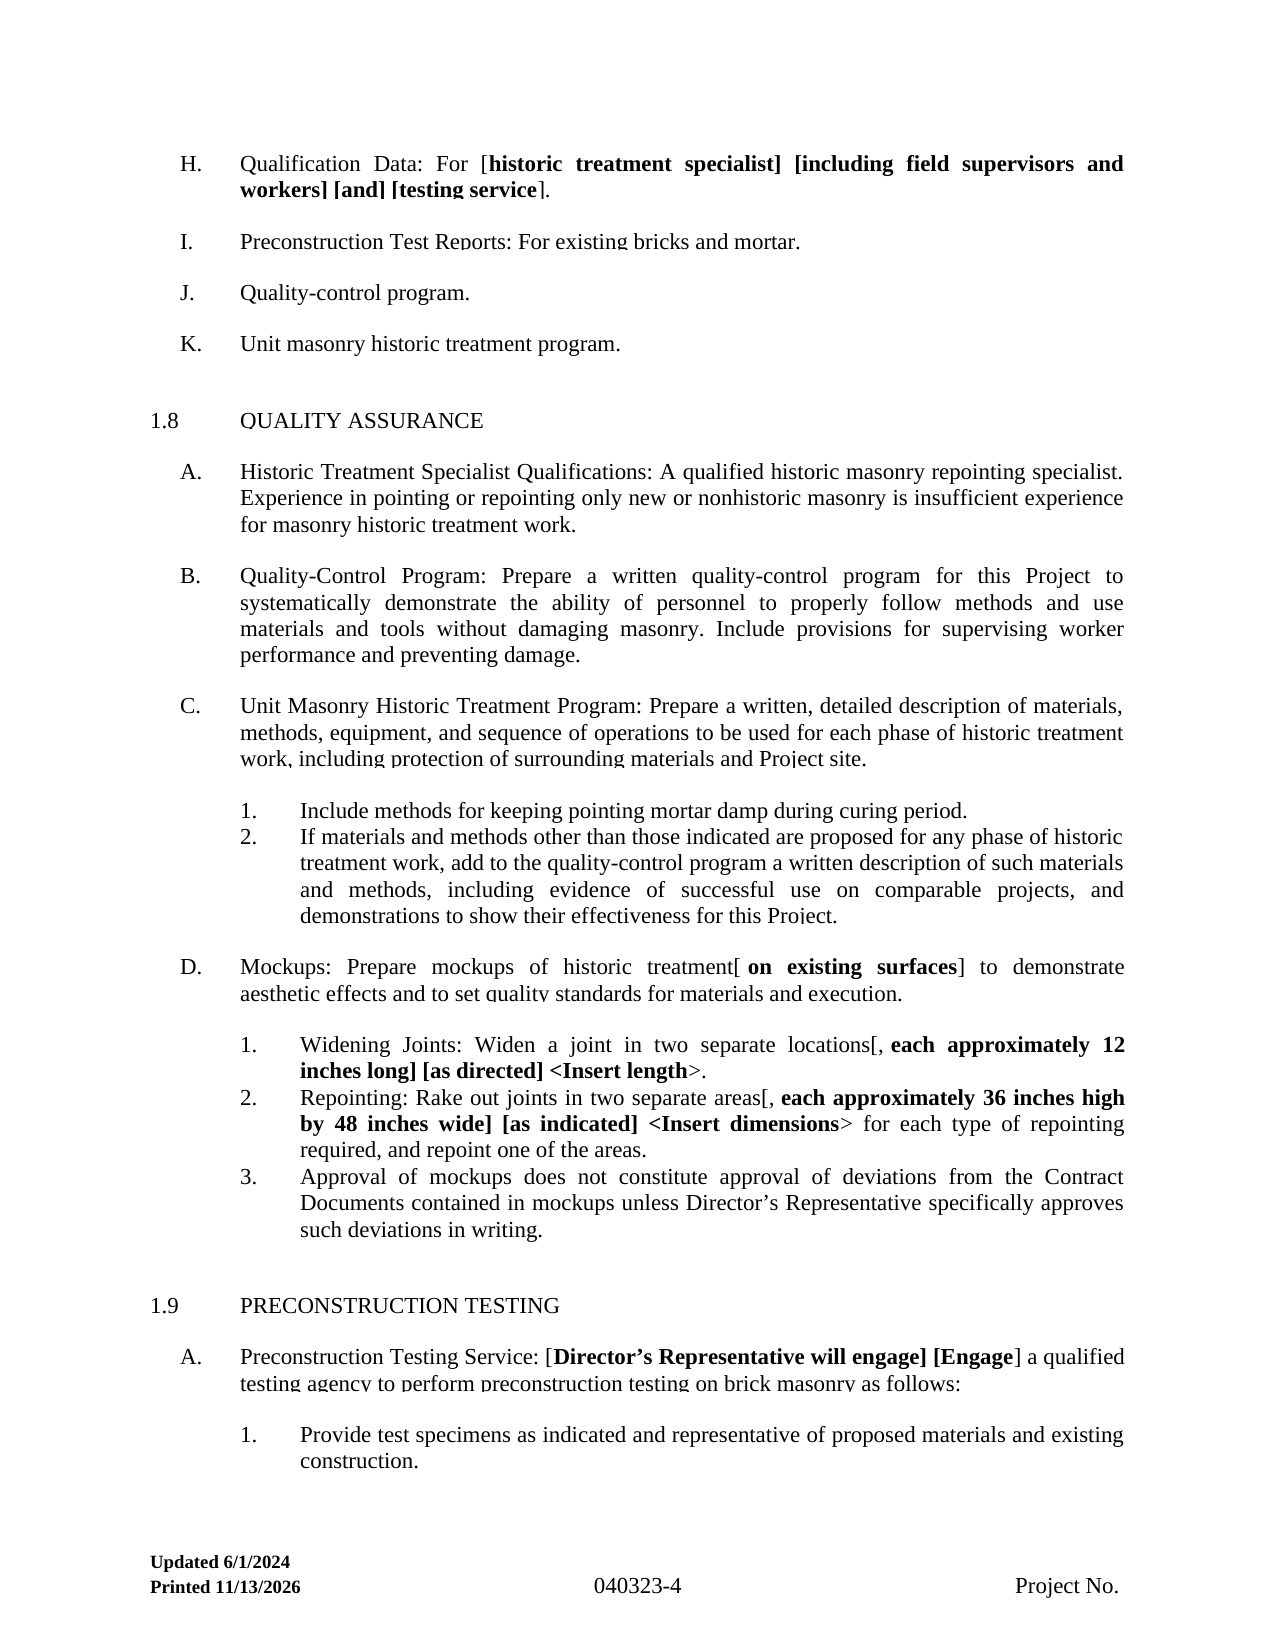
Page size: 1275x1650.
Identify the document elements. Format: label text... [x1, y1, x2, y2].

text QUALITY ASSURANCE [150, 407, 1125, 429]
text Preconstruction Testing Service: [Director’s Representative will engage] [Engage] a qualified testing agency to perform preconstruction testing on brick masonry as follows: [180, 1343, 1125, 1392]
text Unit Masonry Historic Treatment Program: Prepare a written, detailed description of materials, methods, equipment, and sequence of operations to be used for each phase of historic treatment work, including protection of surrounding materials and Project site. [180, 693, 1125, 768]
text Approval of mockups does not constitute approval of deviations from the Contract Documents contained in mockups unless Director’s Representative specifically approves such deviations in writing. [240, 1163, 1125, 1242]
text Unit masonry historic treatment program. [180, 330, 1125, 357]
text Provide test specimens as indicated and representative of proposed materials and existing construction. [240, 1421, 1125, 1474]
text Include methods for keeping pointing mortar damp during curing period. [240, 797, 1125, 823]
text Mockups: Prepare mockups of historic treatment[ on existing surfaces] to demonstrate aesthetic effects and to set quality standards for materials and execution. [180, 953, 1125, 1002]
text Qualification Data: For [historic treatment specialist] [including field supervisors and workers] [and] [testing service]. [180, 150, 1125, 199]
text Historic Treatment Specialist Qualifications: A qualified historic masonry repointing specialist. Experience in pointing or repointing only new or nonhistoric masonry is insufficient experience for masonry historic treatment work. [180, 458, 1125, 537]
text PRECONSTRUCTION TESTING [150, 1292, 1125, 1314]
text Preconstruction Test Reports: For existing bricks and mortar. [180, 228, 1125, 250]
text Repointing: Rake out joints in two separate areas[, each approximately 36 inches high by 48 inches wide] [as indicated] <Insert dimensions> for each type of repointing required, and repoint one of the areas. [240, 1084, 1125, 1163]
text Quality-control program. [180, 279, 1125, 305]
text Widening Joints: Widen a joint in two separate locations[, each approximately 12 inches long] [as directed] <Insert length>. [240, 1031, 1125, 1084]
text Quality-Control Program: Prepare a written quality-control program for this Project to systematically demonstrate the ability of personnel to properly follow methods and use materials and tools without damaging masonry. Include provisions for supervising worker performance and preventing damage. [180, 562, 1125, 668]
text If materials and methods other than those indicated are proposed for any phase of historic treatment work, add to the quality-control program a written description of such materials and methods, including evidence of successful use on comparable projects, and demonstrations to show their effectiveness for this Project. [240, 823, 1125, 924]
